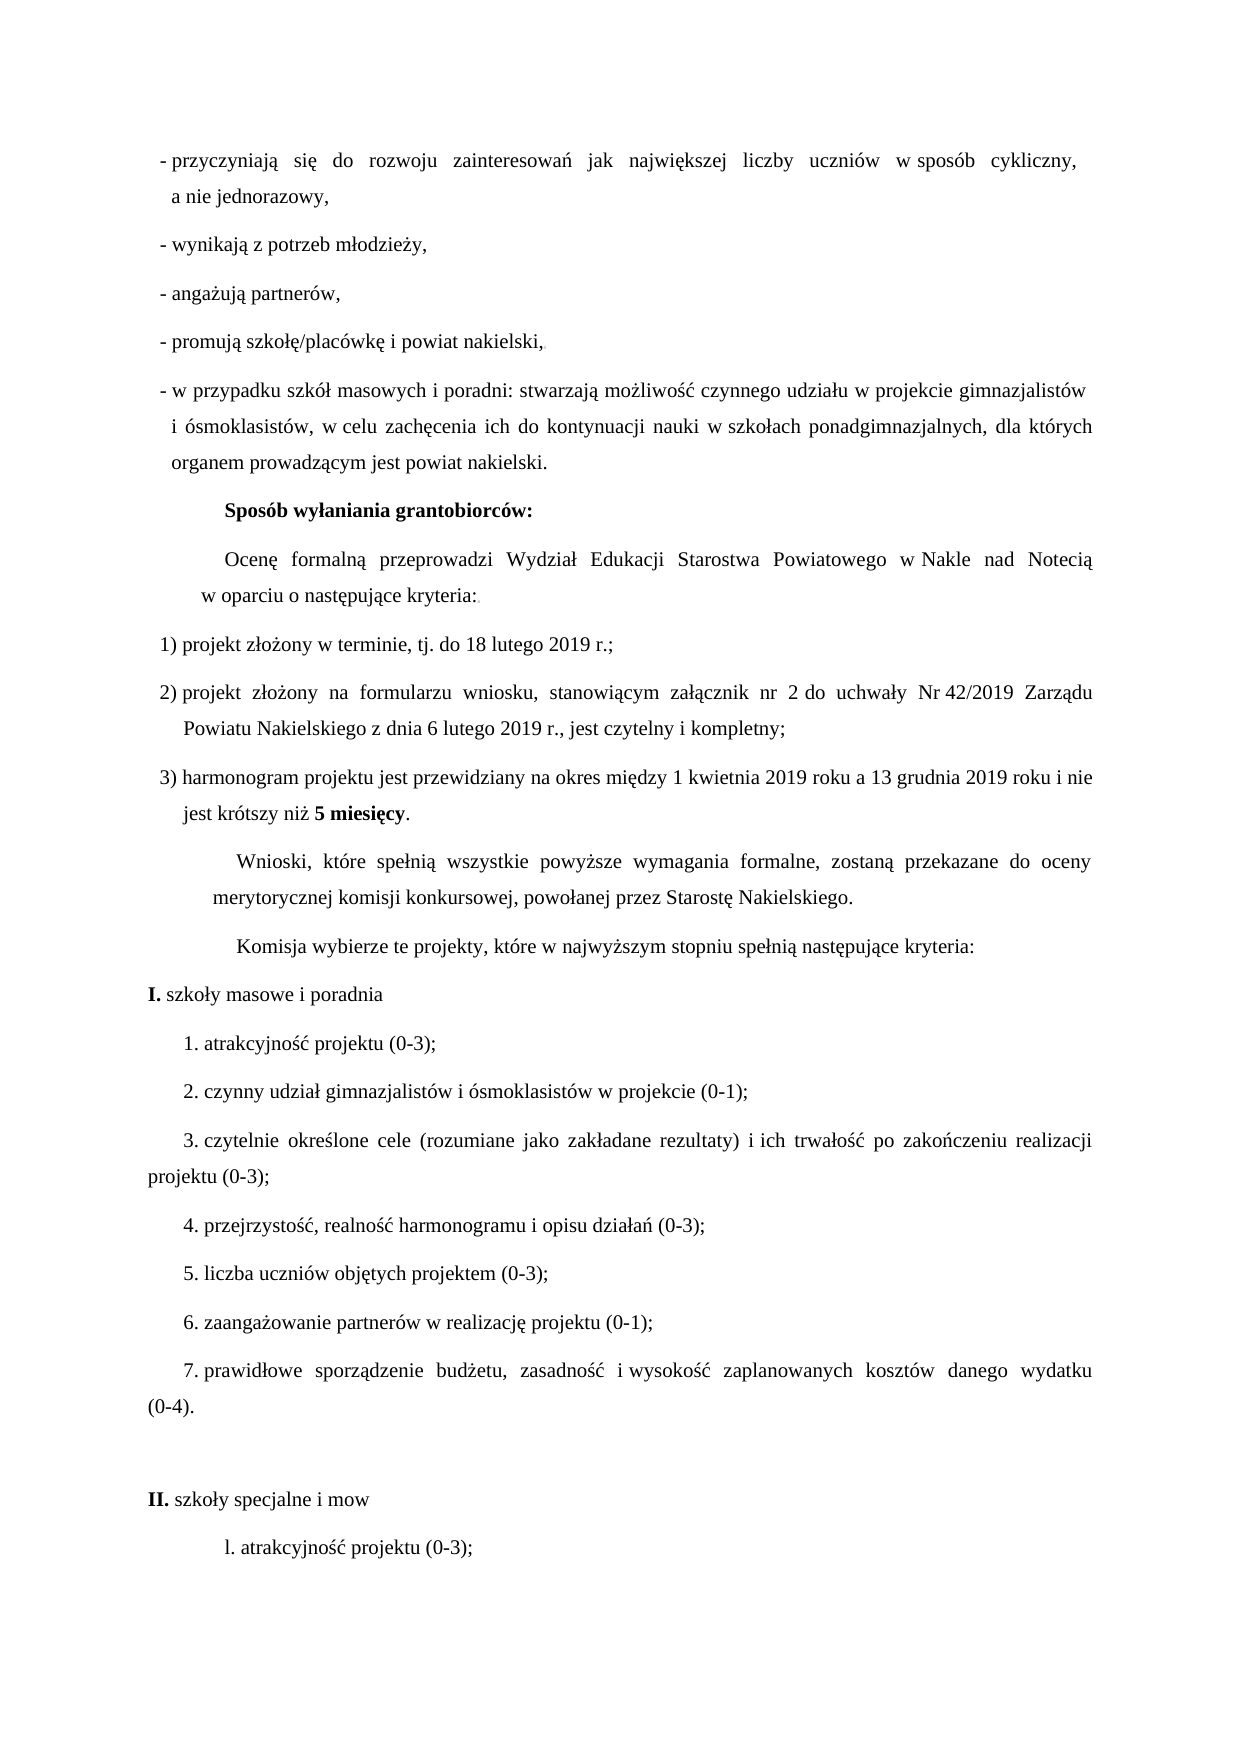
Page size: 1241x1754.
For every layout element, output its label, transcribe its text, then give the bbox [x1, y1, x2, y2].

text I. szkoły masowe i poradnia [148, 982, 1093, 1006]
text 1. atrakcyjność projektu (0-3); [148, 1031, 1093, 1055]
text II. szkoły specjalne i mow [148, 1487, 1093, 1511]
text 4. przejrzystość, realność harmonogramu i opisu działań (0-3); [148, 1213, 1093, 1237]
text 2. czynny udział gimnazjalistów i ósmoklasistów w projekcie (0-1); [148, 1079, 1093, 1103]
text l. atrakcyjność projektu (0-3); [201, 1535, 1093, 1559]
text Wnioski, które spełnią wszystkie powyższe wymagania formalne, zostaną przekazane do oceny merytorycznej komisji konkursowej, powołanej przez Starostę Nakielskiego. [213, 849, 1093, 909]
text 6. zaangażowanie partnerów w realizację projektu (0-1); [148, 1310, 1093, 1334]
text 7. prawidłowe sporządzenie budżetu, zasadność i wysokość zaplanowanych kosztów danego wydatku (0-4). [148, 1358, 1093, 1460]
text - angażują partnerów, [159, 281, 1093, 305]
text - przyczyniają się do rozwoju zainteresowań jak największej liczby uczniów w sposób cykliczny, a nie jednorazowy, [159, 148, 1093, 208]
text Ocenę formalną przeprowadzi Wydział Edukacji Starostwa Powiatowego w Nakle nad Notecią w oparciu o następujące kryteria: [201, 547, 1093, 607]
text - w przypadku szkół masowych i poradni: stwarzają możliwość czynnego udziału w projekcie gimnazjalistów i ósmoklasistów, w celu zachęcenia ich do kontynuacji nauki w szkołach ponadgimnazjalnych, dla których organem prowadzącym jest powiat nakielski. [159, 378, 1093, 474]
text 2) projekt złożony na formularzu wniosku, stanowiącym załącznik nr 2 do uchwały Nr 42/2019 Zarządu Powiatu Nakielskiego z dnia 6 lutego 2019 r., jest czytelny i kompletny; [159, 680, 1093, 740]
text - promują szkołę/placówkę i powiat nakielski, [159, 329, 1093, 353]
text Sposób wyłaniania grantobiorców: [201, 498, 1093, 522]
text 1) projekt złożony w terminie, tj. do 18 lutego 2019 r.; [159, 632, 1093, 656]
text 3. czytelnie określone cele (rozumiane jako zakładane rezultaty) i ich trwałość po zakończeniu realizacji projektu (0-3); [148, 1128, 1093, 1188]
text - wynikają z potrzeb młodzieży, [159, 232, 1093, 256]
text 5. liczba uczniów objętych projektem (0-3); [148, 1261, 1093, 1285]
text 3) harmonogram projektu jest przewidziany na okres między 1 kwietnia 2019 roku a 13 grudnia 2019 roku i nie jest krótszy niż 5 miesięcy. [159, 765, 1093, 825]
text Komisja wybierze te projekty, które w najwyższym stopniu spełnią następujące kryteria: [213, 934, 1093, 958]
